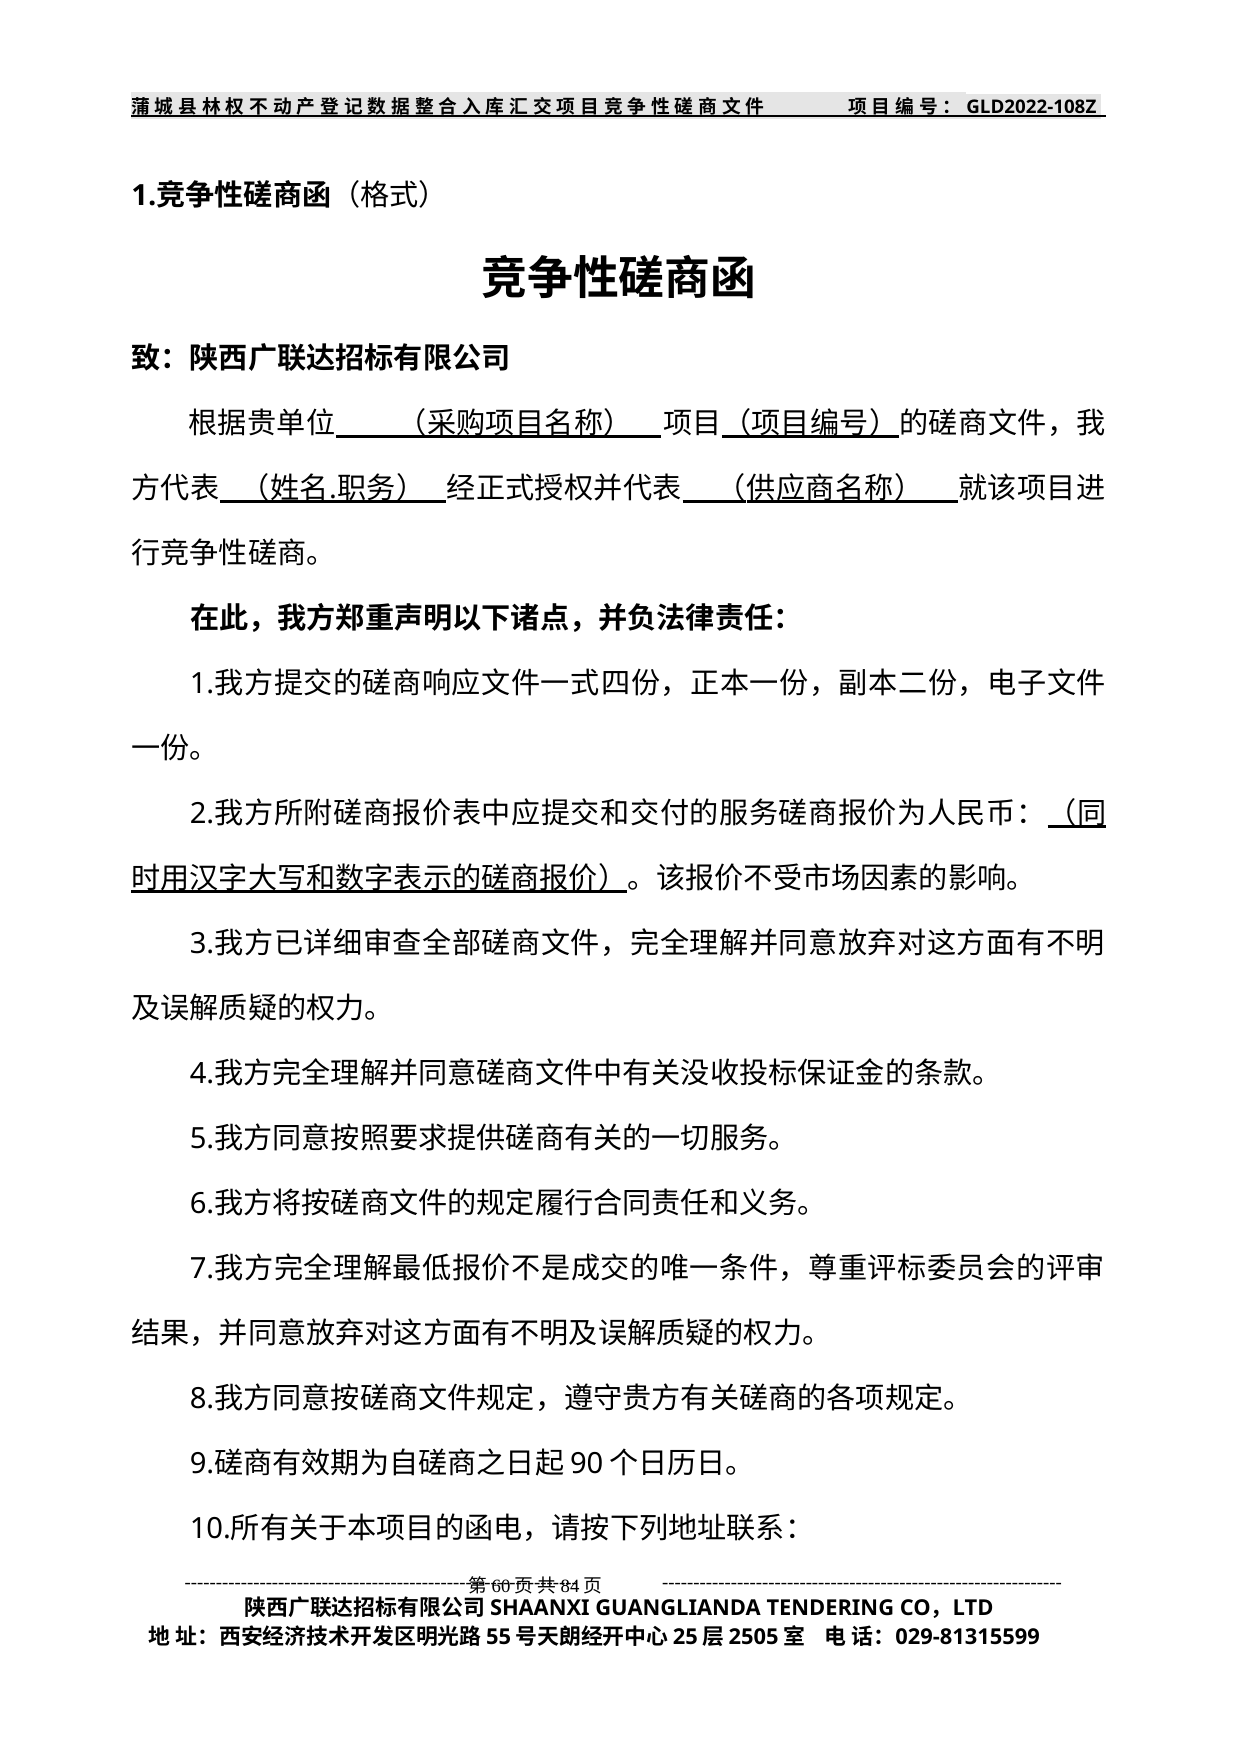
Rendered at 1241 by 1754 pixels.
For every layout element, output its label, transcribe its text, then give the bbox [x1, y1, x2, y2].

text 竞争性磋商函 [131, 225, 1106, 323]
text 10.所有关于本项目的函电，请按下列地址联系： [131, 1493, 1106, 1558]
text 2.我方所附磋商报价表中应提交和交付的服务磋商报价为人民币：（同时用汉字大写和数字表示的磋商报价）。该报价不受市场因素的影响。 [131, 778, 1106, 908]
text 1.竞争性磋商函（格式） [131, 160, 1106, 225]
text 致：陕西广联达招标有限公司 [131, 323, 1106, 388]
text 5.我方同意按照要求提供磋商有关的一切服务。 [131, 1103, 1106, 1168]
text 根据贵单位 （采购项目名称） 项目（项目编号）的磋商文件，我方代表 （姓名.职务） 经正式授权并代表 （供应商名称） 就该项目进行竞争性磋商。 [131, 388, 1106, 583]
text 4.我方完全理解并同意磋商文件中有关没收投标保证金的条款。 [131, 1038, 1106, 1103]
text 3.我方已详细审查全部磋商文件，完全理解并同意放弃对这方面有不明及误解质疑的权力。 [131, 908, 1106, 1038]
text 7.我方完全理解最低报价不是成交的唯一条件，尊重评标委员会的评审结果，并同意放弃对这方面有不明及误解质疑的权力。 [131, 1233, 1106, 1363]
text 6.我方将按磋商文件的规定履行合同责任和义务。 [131, 1168, 1106, 1233]
text 9.磋商有效期为自磋商之日起90个日历日。 [131, 1428, 1106, 1493]
text 8.我方同意按磋商文件规定，遵守贵方有关磋商的各项规定。 [131, 1363, 1106, 1428]
text 在此，我方郑重声明以下诸点，并负法律责任： [131, 583, 1106, 648]
text 1.我方提交的磋商响应文件一式四份，正本一份，副本二份，电子文件一份。 [131, 648, 1106, 778]
